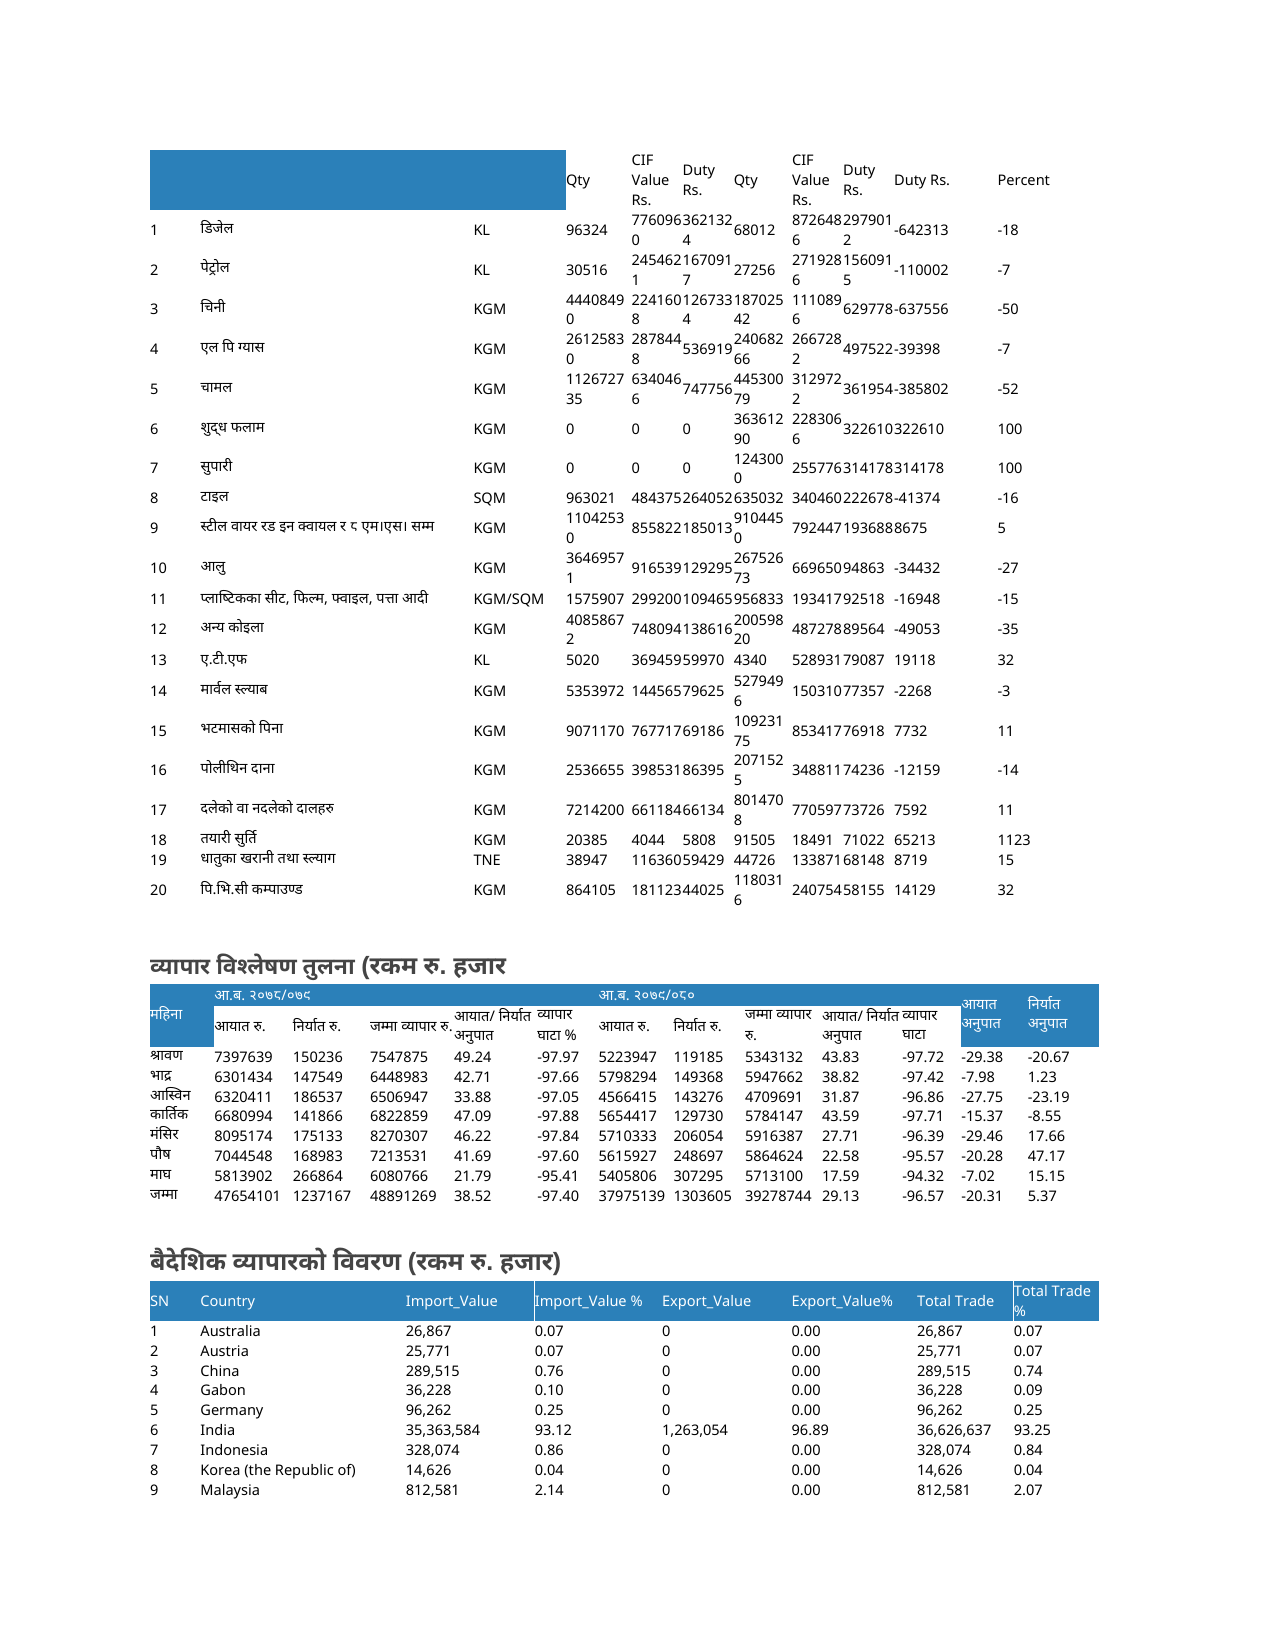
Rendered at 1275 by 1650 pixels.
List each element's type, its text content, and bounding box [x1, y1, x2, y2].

table_cell -110002 [894, 250, 997, 289]
table_cell -52 [997, 369, 1099, 409]
table_cell 770597 [792, 790, 843, 830]
table_cell श्रावण [150, 1047, 214, 1066]
table_cell 2.14 [535, 1480, 662, 1499]
table_cell 15.15 [1028, 1166, 1099, 1186]
table_cell 9071170 [566, 710, 631, 750]
table_cell 109465 [683, 588, 733, 609]
table_cell 5615927 [598, 1146, 673, 1166]
table_cell KL [473, 649, 566, 671]
table_cell Qty [734, 150, 792, 210]
table_cell 963021 [566, 488, 631, 508]
table_cell KGM [473, 870, 566, 909]
table_cell 8719 [894, 850, 997, 869]
table_cell जम्मा व्यापार रु. [745, 1006, 822, 1047]
table_cell 59970 [683, 649, 733, 671]
table_header Export_Value [662, 1281, 791, 1321]
table_cell KGM/SQM [473, 588, 566, 609]
table_cell 0.25 [1014, 1400, 1099, 1420]
table_cell 69186 [683, 710, 733, 750]
table_cell 2878448 [631, 329, 682, 369]
table_cell -49053 [894, 609, 997, 649]
table_cell 17.59 [822, 1166, 902, 1186]
table_cell 307295 [673, 1166, 745, 1186]
table_header महिना [150, 984, 214, 1047]
table_cell 30516 [566, 250, 631, 289]
table_cell 14 [150, 671, 200, 710]
table_cell 68012 [734, 210, 792, 249]
table_cell 348811 [792, 750, 843, 790]
table_cell व्यापार घाटा [902, 1006, 961, 1047]
table_cell 328,074 [917, 1440, 1013, 1460]
table_cell 59429 [683, 850, 733, 869]
table_cell 9 [150, 1480, 200, 1499]
table_cell 0.07 [535, 1340, 662, 1360]
table_cell पौष [150, 1146, 214, 1166]
table_cell 143276 [673, 1086, 745, 1106]
table_cell 58155 [843, 870, 894, 909]
table_cell 398531 [631, 750, 682, 790]
table_cell 100 [997, 409, 1099, 448]
table_cell 36,228 [406, 1380, 534, 1400]
table_cell 138616 [683, 609, 733, 649]
table_cell -637556 [894, 289, 997, 329]
table_cell 0 [683, 409, 733, 448]
table_cell 5405806 [598, 1166, 673, 1186]
table_cell -16 [997, 488, 1099, 508]
table_cell 1670917 [683, 250, 733, 289]
table_cell 0.07 [1014, 1321, 1099, 1340]
table_cell 66134 [683, 790, 733, 830]
table_cell 91505 [734, 830, 792, 850]
table_cell 119185 [673, 1047, 745, 1066]
table_cell 0 [566, 409, 631, 448]
table_cell 71022 [843, 830, 894, 850]
table_cell 314178 [894, 449, 997, 488]
table_cell -41374 [894, 488, 997, 508]
table_cell 2979012 [843, 210, 894, 249]
table_cell 44530079 [734, 369, 792, 409]
table_cell 5813902 [214, 1166, 293, 1186]
table_cell 38.52 [454, 1186, 537, 1206]
table_cell 314178 [843, 449, 894, 488]
table_cell 24068266 [734, 329, 792, 369]
table_cell 17.66 [1028, 1126, 1099, 1146]
table_cell 0.04 [535, 1460, 662, 1480]
table_cell 2.07 [1014, 1480, 1099, 1499]
table_cell 5353972 [566, 671, 631, 710]
table_cell जम्मा व्यापार रु. [370, 1006, 454, 1047]
table_cell 21.79 [454, 1166, 537, 1186]
table_cell 44726 [734, 850, 792, 869]
table_cell 16 [150, 750, 200, 790]
table_cell 0.00 [791, 1480, 917, 1499]
table_cell -96.86 [902, 1086, 961, 1106]
table_cell 31.87 [822, 1086, 902, 1106]
table_cell 240754 [792, 870, 843, 909]
table_cell 7547875 [370, 1047, 454, 1066]
table_cell 25,771 [406, 1340, 534, 1360]
table_cell 150236 [293, 1047, 370, 1066]
table_cell 141866 [293, 1106, 370, 1126]
table_cell भाद्र [150, 1066, 214, 1086]
table_cell 47.09 [454, 1106, 537, 1126]
table_cell 7397639 [214, 1047, 293, 1066]
table_cell 6 [150, 1420, 200, 1440]
table_cell 6340466 [631, 369, 682, 409]
table_cell Austria [200, 1340, 406, 1360]
table_cell CIF Value Rs. [792, 150, 843, 210]
table_cell 44408490 [566, 289, 631, 329]
table_cell 255776 [792, 449, 843, 488]
table_cell KGM [473, 790, 566, 830]
table_cell चिनी [200, 289, 473, 329]
table_cell 7 [150, 1440, 200, 1460]
table_cell 129730 [673, 1106, 745, 1126]
table_cell 168983 [293, 1146, 370, 1166]
table_header Import_Value % [535, 1281, 662, 1321]
table_cell 0 [662, 1380, 791, 1400]
table_cell 629778 [843, 289, 894, 329]
table_cell 0.00 [791, 1380, 917, 1400]
table_cell 5223947 [598, 1047, 673, 1066]
table_cell KL [473, 250, 566, 289]
table_cell 0 [662, 1340, 791, 1360]
table_cell 4709691 [745, 1086, 822, 1106]
table_cell 43.59 [822, 1106, 902, 1126]
table_cell 96324 [566, 210, 631, 249]
table_cell 0.86 [535, 1440, 662, 1460]
table_header Total Trade % [1014, 1281, 1099, 1321]
text व्यापार विश्लेषण तुलना ‍(रकम रु. हजार [150, 951, 1125, 984]
table_cell 19 [150, 850, 200, 869]
table_cell 1 [150, 1321, 200, 1340]
table_cell 1303605 [673, 1186, 745, 1206]
table_cell KGM [473, 508, 566, 548]
table_cell 11 [150, 588, 200, 609]
table_cell -20.31 [961, 1186, 1028, 1206]
table_cell 79625 [683, 671, 733, 710]
table_cell 956833 [734, 588, 792, 609]
table_cell 35,363,584 [406, 1420, 534, 1440]
table_cell 89564 [843, 609, 894, 649]
table_cell 487278 [792, 609, 843, 649]
table_cell 864105 [566, 870, 631, 909]
table_cell 0.10 [535, 1380, 662, 1400]
table_cell 2536655 [566, 750, 631, 790]
table_cell SQM [473, 488, 566, 508]
table_cell 11 [997, 790, 1099, 830]
table_cell 37975139 [598, 1186, 673, 1206]
table_cell Korea (the Republic of) [200, 1460, 406, 1480]
table_cell KGM [473, 289, 566, 329]
table_cell 4 [150, 329, 200, 369]
table_cell 635032 [734, 488, 792, 508]
table_cell 5784147 [745, 1106, 822, 1126]
table_cell 7213531 [370, 1146, 454, 1166]
table_cell -29.38 [961, 1047, 1028, 1066]
table_cell 484375 [631, 488, 682, 508]
table_cell -3 [997, 671, 1099, 710]
table_cell 2667282 [792, 329, 843, 369]
table_cell 2071525 [734, 750, 792, 790]
table_cell दलेको वा नदलेको दालहरु [200, 790, 473, 830]
table_cell 17 [150, 790, 200, 830]
table_cell ए.टी.एफ [200, 649, 473, 671]
table_cell 5 [150, 1400, 200, 1420]
table_cell 328,074 [406, 1440, 534, 1460]
table_cell सुपारी [200, 449, 473, 488]
table_cell -27 [997, 548, 1099, 588]
table_cell टाइल [200, 488, 473, 508]
table_cell पि.भि.सी कम्पाउण्ड [200, 870, 473, 909]
table_cell 2241608 [631, 289, 682, 329]
table_cell 1575907 [566, 588, 631, 609]
table_cell -7 [997, 329, 1099, 369]
table_cell 0.25 [535, 1400, 662, 1420]
table_cell 289,515 [406, 1360, 534, 1380]
table_cell 42.71 [454, 1066, 537, 1086]
table_cell 0.00 [791, 1340, 917, 1360]
table_cell 361954 [843, 369, 894, 409]
table_cell 767717 [631, 710, 682, 750]
table_cell 0.04 [1014, 1460, 1099, 1480]
table_cell Percent [997, 150, 1099, 210]
table_cell 38.82 [822, 1066, 902, 1086]
table_cell 27.71 [822, 1126, 902, 1146]
table_cell 3 [150, 289, 200, 329]
table_cell 7 [150, 449, 200, 488]
table_cell 20 [150, 870, 200, 909]
table_cell 792447 [792, 508, 843, 548]
table_cell धातुका खरानी तथा स्ल्याग [200, 850, 473, 869]
table_cell -39398 [894, 329, 997, 369]
table_cell 49.24 [454, 1047, 537, 1066]
table_cell 29.13 [822, 1186, 902, 1206]
table_cell 0 [662, 1321, 791, 1340]
table_cell KGM [473, 750, 566, 790]
table_cell -2268 [894, 671, 997, 710]
table_cell 3129722 [792, 369, 843, 409]
table_cell 1,263,054 [662, 1420, 791, 1440]
table_cell कार्तिक [150, 1106, 214, 1126]
table_cell -35 [997, 609, 1099, 649]
table_cell 133871 [792, 850, 843, 869]
table_cell 25,771 [917, 1340, 1013, 1360]
table_cell 41.69 [454, 1146, 537, 1166]
table_cell 20059820 [734, 609, 792, 649]
table_cell -20.67 [1028, 1047, 1099, 1066]
table_cell 27256 [734, 250, 792, 289]
table_cell -97.05 [537, 1086, 598, 1106]
table_header Total Trade [917, 1281, 1013, 1321]
table_cell व्यापार घाटा % [537, 1006, 598, 1047]
table_cell 5713100 [745, 1166, 822, 1186]
table_cell 855822 [631, 508, 682, 548]
table_cell 44025 [683, 870, 733, 909]
table_cell 96,262 [406, 1400, 534, 1420]
table_cell 8095174 [214, 1126, 293, 1146]
table_cell KGM [473, 671, 566, 710]
table_cell -14 [997, 750, 1099, 790]
table_cell 2 [150, 1340, 200, 1360]
table_cell -97.72 [902, 1047, 961, 1066]
table_cell 2 [150, 250, 200, 289]
table_cell निर्यात रु. [673, 1006, 745, 1047]
table_cell 5 [150, 369, 200, 409]
table_cell -23.19 [1028, 1086, 1099, 1106]
table_cell 193417 [792, 588, 843, 609]
table_cell 10923175 [734, 710, 792, 750]
table_cell 147549 [293, 1066, 370, 1086]
table_cell 812,581 [917, 1480, 1013, 1499]
table_cell 0.09 [1014, 1380, 1099, 1400]
table_cell एल पि ग्यास [200, 329, 473, 369]
table_cell 5279496 [734, 671, 792, 710]
table_cell 6506947 [370, 1086, 454, 1106]
table_cell 96.89 [791, 1420, 917, 1440]
table_cell 86395 [683, 750, 733, 790]
table_cell KGM [473, 830, 566, 850]
table_cell 48891269 [370, 1186, 454, 1206]
table_cell 10 [150, 548, 200, 588]
table_cell -97.97 [537, 1047, 598, 1066]
table_cell 289,515 [917, 1360, 1013, 1380]
text बैदेशिक व्यापारको विवरण (रकम रु. हजार) [150, 1247, 1125, 1281]
table_cell 0 [662, 1440, 791, 1460]
table_cell TNE [473, 850, 566, 869]
table_cell 264052 [683, 488, 733, 508]
table_cell Germany [200, 1400, 406, 1420]
table_cell 186537 [293, 1086, 370, 1106]
table_cell 7214200 [566, 790, 631, 830]
table_cell पेट्रोल [200, 250, 473, 289]
table_cell 33.88 [454, 1086, 537, 1106]
table_cell आयात रु. [214, 1006, 293, 1047]
table_cell 47654101 [214, 1186, 293, 1206]
table_cell 5798294 [598, 1066, 673, 1086]
table_cell China [200, 1360, 406, 1380]
table_cell 0.07 [1014, 1340, 1099, 1360]
table_cell 4340 [734, 649, 792, 671]
table_cell डिजेल [200, 210, 473, 249]
table_cell 6822859 [370, 1106, 454, 1126]
table_cell 369459 [631, 649, 682, 671]
table_cell 0 [662, 1360, 791, 1380]
table_cell 8726486 [792, 210, 843, 249]
table_header nepali_name [200, 150, 473, 210]
table_cell 916539 [631, 548, 682, 588]
table_cell 5710333 [598, 1126, 673, 1146]
table_cell 36469571 [566, 548, 631, 588]
table_cell शुद्ध फलाम [200, 409, 473, 448]
table_cell 5916387 [745, 1126, 822, 1146]
table_cell 0.00 [791, 1440, 917, 1460]
table_cell 5947662 [745, 1066, 822, 1086]
table_header SN [150, 1281, 200, 1321]
table_cell -15 [997, 588, 1099, 609]
table_cell 5 [997, 508, 1099, 548]
table_cell 266864 [293, 1166, 370, 1186]
table_cell 19118 [894, 649, 997, 671]
table_cell 299200 [631, 588, 682, 609]
table_cell 3 [150, 1360, 200, 1380]
table_cell पोलीथिन दाना [200, 750, 473, 790]
table_header आ.ब. २०७८/०७९ [214, 984, 598, 1006]
table_cell -7 [997, 250, 1099, 289]
table_cell 149368 [673, 1066, 745, 1086]
table_cell Australia [200, 1321, 406, 1340]
table_cell 26,867 [917, 1321, 1013, 1340]
table_cell 5.37 [1028, 1186, 1099, 1206]
table_header Unit1 [473, 150, 566, 210]
table_header Export_Value% [791, 1281, 917, 1321]
table_cell KGM [473, 609, 566, 649]
table_cell 7044548 [214, 1146, 293, 1166]
table_cell 92518 [843, 588, 894, 609]
table_header Import_Value [406, 1281, 534, 1321]
table_cell KGM [473, 409, 566, 448]
table_cell Duty Rs. [894, 150, 997, 210]
table_cell 1180316 [734, 870, 792, 909]
table_cell 747756 [683, 369, 733, 409]
table_cell KGM [473, 449, 566, 488]
table_cell 26752673 [734, 548, 792, 588]
table_header Country [200, 1281, 406, 1321]
table_cell -97.88 [537, 1106, 598, 1126]
table_cell 185013 [683, 508, 733, 548]
table_cell 8675 [894, 508, 997, 548]
table_cell 497522 [843, 329, 894, 369]
table_cell -34432 [894, 548, 997, 588]
table_cell 79087 [843, 649, 894, 671]
table_cell 0 [662, 1460, 791, 1480]
table_cell 5020 [566, 649, 631, 671]
table_cell 76918 [843, 710, 894, 750]
table_cell -97.42 [902, 1066, 961, 1086]
table_cell 0 [566, 449, 631, 488]
table_cell 129295 [683, 548, 733, 588]
table_cell -97.40 [537, 1186, 598, 1206]
table_cell Duty Rs. [843, 150, 894, 210]
table_cell 46.22 [454, 1126, 537, 1146]
table_cell 2719286 [792, 250, 843, 289]
table_cell 181123 [631, 870, 682, 909]
table_cell 26,867 [406, 1321, 534, 1340]
table_cell 528931 [792, 649, 843, 671]
table_cell KGM [473, 548, 566, 588]
table_cell 206054 [673, 1126, 745, 1146]
table_cell 8 [150, 488, 200, 508]
table_cell 222678 [843, 488, 894, 508]
table_cell 65213 [894, 830, 997, 850]
table_cell 18 [150, 830, 200, 850]
table_cell 112672735 [566, 369, 631, 409]
table_cell 144565 [631, 671, 682, 710]
table_cell 0.00 [791, 1321, 917, 1340]
table_cell 6320411 [214, 1086, 293, 1106]
table_cell 4 [150, 1380, 200, 1400]
table_cell 748094 [631, 609, 682, 649]
table_cell 6080766 [370, 1166, 454, 1186]
table_cell 8270307 [370, 1126, 454, 1146]
table_cell 6301434 [214, 1066, 293, 1086]
table_cell -95.41 [537, 1166, 598, 1186]
table_cell 5808 [683, 830, 733, 850]
table_cell 322610 [843, 409, 894, 448]
table_cell 13 [150, 649, 200, 671]
table_cell 1.23 [1028, 1066, 1099, 1086]
table_cell 248697 [673, 1146, 745, 1166]
table_cell 93.12 [535, 1420, 662, 1440]
table_cell माघ [150, 1166, 214, 1186]
table_cell 32 [997, 870, 1099, 909]
table_cell आयात/ निर्यात अनुपात [454, 1006, 537, 1047]
table_cell 0 [631, 449, 682, 488]
table_cell -15.37 [961, 1106, 1028, 1126]
table_cell -50 [997, 289, 1099, 329]
table_cell 38947 [566, 850, 631, 869]
table_cell -642313 [894, 210, 997, 249]
table_cell 536919 [683, 329, 733, 369]
table_cell 5654417 [598, 1106, 673, 1126]
table_cell 3621324 [683, 210, 733, 249]
table_cell Qty [566, 150, 631, 210]
table_cell आस्विन [150, 1086, 214, 1106]
table_cell 11042530 [566, 508, 631, 548]
table_cell 0 [662, 1400, 791, 1420]
table_cell प्लाष्टिकका सीट, फिल्म, फ्वाइल, पत्ता आदी [200, 588, 473, 609]
table_cell 8 [150, 1460, 200, 1480]
table_cell 322610 [894, 409, 997, 448]
table_cell 2283066 [792, 409, 843, 448]
table_cell India [200, 1420, 406, 1440]
table_cell -97.84 [537, 1126, 598, 1146]
table_cell 0.00 [791, 1400, 917, 1420]
table_header आ.ब. २०७९/०८० [598, 984, 961, 1006]
table_cell 1237167 [293, 1186, 370, 1206]
table_cell -95.57 [902, 1146, 961, 1166]
table_cell -20.28 [961, 1146, 1028, 1166]
table_cell स्टील वायर रड इन क्वायल र ८ एम।एस। सम्म [200, 508, 473, 548]
table_cell -94.32 [902, 1166, 961, 1186]
table_cell 47.17 [1028, 1146, 1099, 1166]
table_cell 4566415 [598, 1086, 673, 1106]
table_cell 661184 [631, 790, 682, 830]
table_cell -96.39 [902, 1126, 961, 1146]
table_cell -7.02 [961, 1166, 1028, 1186]
table_cell 6 [150, 409, 200, 448]
table_cell चामल [200, 369, 473, 409]
table_cell 14,626 [406, 1460, 534, 1480]
table_cell 1267334 [683, 289, 733, 329]
table_cell -97.66 [537, 1066, 598, 1086]
table_cell 77357 [843, 671, 894, 710]
table_cell 9104450 [734, 508, 792, 548]
table_cell 68148 [843, 850, 894, 869]
table_cell 0.00 [791, 1360, 917, 1380]
table_cell 193688 [843, 508, 894, 548]
table_cell अन्य कोइला [200, 609, 473, 649]
table_cell -12159 [894, 750, 997, 790]
table_cell Gabon [200, 1380, 406, 1400]
table_cell 14129 [894, 870, 997, 909]
table_cell 7760960 [631, 210, 682, 249]
table_header SN [150, 150, 200, 210]
table_cell -97.60 [537, 1146, 598, 1166]
table_cell 6448983 [370, 1066, 454, 1086]
table_cell 7732 [894, 710, 997, 750]
table_cell KGM [473, 369, 566, 409]
table_cell 36,228 [917, 1380, 1013, 1400]
table_cell 12 [150, 609, 200, 649]
table_cell मार्वल स्ल्याब [200, 671, 473, 710]
table_cell 32 [997, 649, 1099, 671]
table_cell आयात रु. [598, 1006, 673, 1047]
table_cell CIF Value Rs. [631, 150, 682, 210]
table_cell 0 [662, 1480, 791, 1499]
table_cell Indonesia [200, 1440, 406, 1460]
table_cell आलु [200, 548, 473, 588]
table_cell 9 [150, 508, 200, 548]
table_cell 96,262 [917, 1400, 1013, 1420]
table_cell -385802 [894, 369, 997, 409]
table_cell -96.57 [902, 1186, 961, 1206]
table_cell 15 [997, 850, 1099, 869]
table_cell 20385 [566, 830, 631, 850]
table_cell 0.07 [535, 1321, 662, 1340]
table_cell 40858672 [566, 609, 631, 649]
table_cell 1243000 [734, 449, 792, 488]
table_cell जम्मा [150, 1186, 214, 1206]
table_cell 175133 [293, 1126, 370, 1146]
table_cell -97.71 [902, 1106, 961, 1126]
table_cell मंसिर [150, 1126, 214, 1146]
table_cell तयारी सुर्ति [200, 830, 473, 850]
table_cell 2454621 [631, 250, 682, 289]
table_cell 116360 [631, 850, 682, 869]
table_cell 340460 [792, 488, 843, 508]
table_cell 36361290 [734, 409, 792, 448]
table_cell 14,626 [917, 1460, 1013, 1480]
table_cell 18491 [792, 830, 843, 850]
table_cell 669650 [792, 548, 843, 588]
table_cell 150310 [792, 671, 843, 710]
table_cell आयात/ निर्यात अनुपात [822, 1006, 902, 1047]
table_cell KGM [473, 710, 566, 750]
table_cell 15 [150, 710, 200, 750]
table_cell -29.46 [961, 1126, 1028, 1146]
table_cell 0.76 [535, 1360, 662, 1380]
table_cell 0.84 [1014, 1440, 1099, 1460]
table_cell 0.00 [791, 1460, 917, 1480]
table_cell KGM [473, 329, 566, 369]
table_cell 26125830 [566, 329, 631, 369]
table_cell 36,626,637 [917, 1420, 1013, 1440]
table_cell 94863 [843, 548, 894, 588]
table_cell 0 [683, 449, 733, 488]
table_cell 5864624 [745, 1146, 822, 1166]
table_cell 0 [631, 409, 682, 448]
table_cell 1123 [997, 830, 1099, 850]
table_cell 5343132 [745, 1047, 822, 1066]
table_cell -16948 [894, 588, 997, 609]
table_cell 7592 [894, 790, 997, 830]
table_cell 11 [997, 710, 1099, 750]
table_cell -8.55 [1028, 1106, 1099, 1126]
table_cell 39278744 [745, 1186, 822, 1206]
table_cell 4044 [631, 830, 682, 850]
table_header निर्यात अनुपात [1028, 984, 1099, 1047]
table_cell 43.83 [822, 1047, 902, 1066]
table_cell भटमासको पिना [200, 710, 473, 750]
table_cell निर्यात रु. [293, 1006, 370, 1047]
table_cell 1560915 [843, 250, 894, 289]
table_cell 853417 [792, 710, 843, 750]
table_header आयात अनुपात [961, 984, 1028, 1047]
table_cell 6680994 [214, 1106, 293, 1126]
table_cell 812,581 [406, 1480, 534, 1499]
table_cell KL [473, 210, 566, 249]
table_cell -7.98 [961, 1066, 1028, 1086]
table_cell 93.25 [1014, 1420, 1099, 1440]
table_cell 18702542 [734, 289, 792, 329]
table_cell 1110896 [792, 289, 843, 329]
table_cell Malaysia [200, 1480, 406, 1499]
table_cell -18 [997, 210, 1099, 249]
table_cell 74236 [843, 750, 894, 790]
table_cell 8014708 [734, 790, 792, 830]
table_cell 0.74 [1014, 1360, 1099, 1380]
table_cell Duty Rs. [683, 150, 733, 210]
table_cell 22.58 [822, 1146, 902, 1166]
table_cell 73726 [843, 790, 894, 830]
table_cell 1 [150, 210, 200, 249]
table_cell -27.75 [961, 1086, 1028, 1106]
table_cell 100 [997, 449, 1099, 488]
